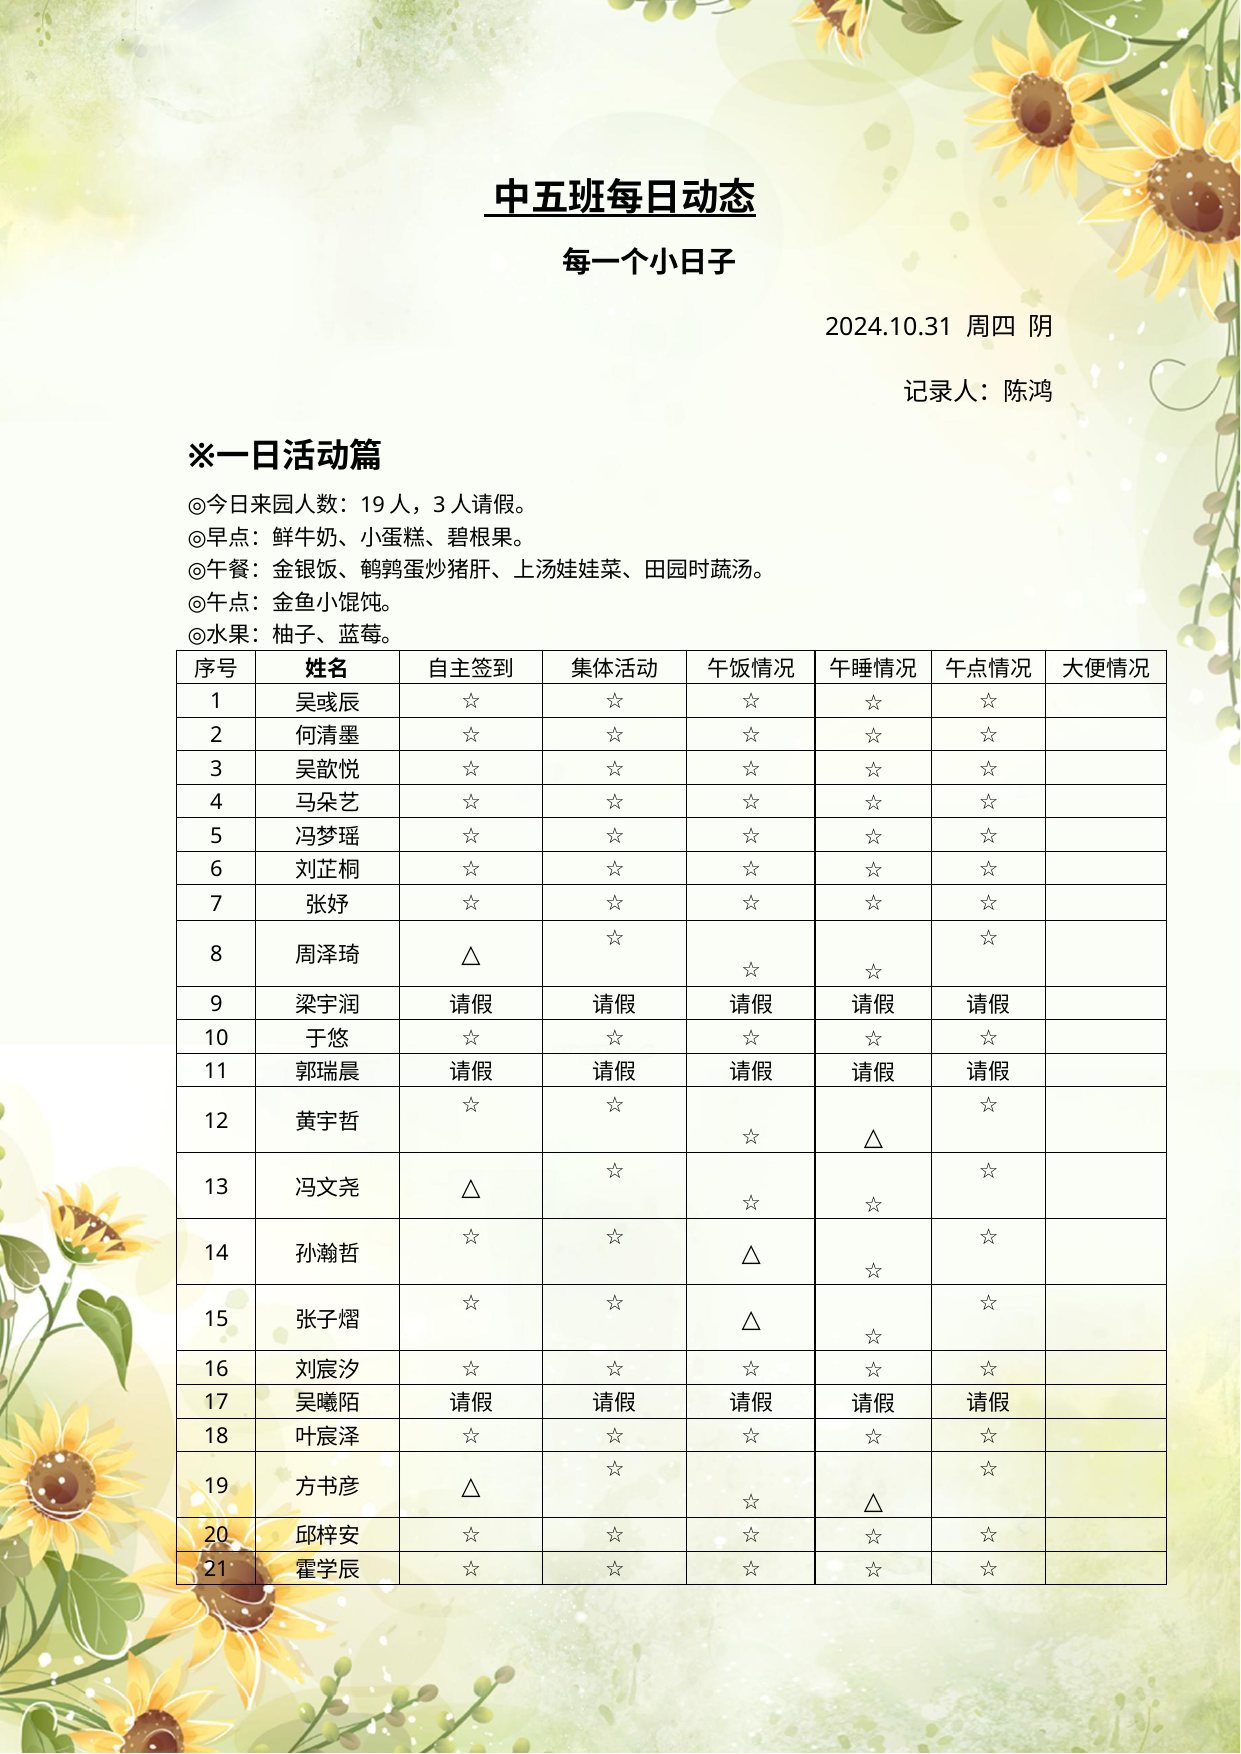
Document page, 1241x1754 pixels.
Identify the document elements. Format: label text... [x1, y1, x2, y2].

table_header 集体活动 [543, 651, 686, 683]
table_cell 刘芷桐 [256, 852, 399, 884]
table_cell ☆ [816, 1518, 931, 1551]
table_cell [1046, 818, 1166, 851]
table_cell ☆ [687, 1351, 814, 1384]
table_cell 4 [177, 785, 255, 817]
table_header 午睡情况 [816, 651, 931, 683]
table_cell △ [816, 1452, 931, 1517]
table_cell ☆ [543, 751, 686, 784]
table_cell ☆ [816, 1153, 931, 1218]
table_cell ☆ [932, 1020, 1045, 1053]
table_cell 吴曦陌 [256, 1385, 399, 1417]
table_cell ☆ [400, 718, 542, 750]
table_cell 周泽琦 [256, 921, 399, 986]
table_cell 17 [177, 1385, 255, 1417]
table_cell ☆ [932, 1087, 1045, 1152]
table_cell 于悠 [256, 1020, 399, 1053]
table_cell ☆ [932, 1351, 1045, 1384]
table_cell ☆ [816, 818, 931, 851]
table_cell ☆ [932, 818, 1045, 851]
table_cell [1046, 1351, 1166, 1384]
table_cell ☆ [932, 885, 1045, 919]
picture [0, 0, 1241, 1753]
table_cell ☆ [687, 921, 814, 986]
table_cell ☆ [543, 1419, 686, 1451]
text 每一个小日子 [187, 227, 1053, 292]
table_cell ☆ [816, 785, 931, 817]
table_cell 叶宸泽 [256, 1419, 399, 1451]
table_cell [1046, 987, 1166, 1019]
table_cell ☆ [932, 684, 1045, 717]
table_cell ☆ [543, 852, 686, 884]
table_cell 请假 [687, 1385, 814, 1417]
table_cell ☆ [543, 1153, 686, 1218]
table_cell ☆ [543, 785, 686, 817]
table_cell △ [687, 1219, 814, 1284]
table_cell 请假 [932, 987, 1045, 1019]
table_cell 何清墨 [256, 718, 399, 750]
table_cell ☆ [816, 885, 931, 919]
table_cell 张妤 [256, 885, 399, 919]
table_cell ☆ [687, 751, 814, 784]
table_cell ☆ [543, 818, 686, 851]
table_cell 郭瑞晨 [256, 1054, 399, 1086]
table_cell ☆ [400, 1518, 542, 1551]
table_cell ☆ [543, 718, 686, 750]
table_cell 请假 [543, 1054, 686, 1086]
table_cell 吴歆悦 [256, 751, 399, 784]
table_cell ☆ [816, 1020, 931, 1053]
table_cell [1046, 1552, 1166, 1584]
table_cell ☆ [816, 1351, 931, 1384]
table_cell ☆ [687, 852, 814, 884]
table_cell ☆ [687, 1552, 814, 1584]
table_cell ☆ [932, 1219, 1045, 1284]
table_header 午点情况 [932, 651, 1045, 683]
table_cell 张子熠 [256, 1285, 399, 1350]
table_cell [1046, 1385, 1166, 1417]
table_cell ☆ [687, 1153, 814, 1218]
table_cell ☆ [816, 852, 931, 884]
table_cell ☆ [400, 1552, 542, 1584]
table_cell ☆ [932, 852, 1045, 884]
table_cell ☆ [932, 1285, 1045, 1350]
table_cell ☆ [400, 1020, 542, 1053]
table_cell 16 [177, 1351, 255, 1384]
table_cell ☆ [932, 751, 1045, 784]
table_cell ☆ [543, 1285, 686, 1350]
table_cell 6 [177, 852, 255, 884]
table_cell 1 [177, 684, 255, 717]
table_cell 梁宇润 [256, 987, 399, 1019]
table_cell ☆ [400, 684, 542, 717]
table_cell ☆ [932, 1419, 1045, 1451]
table_cell 18 [177, 1419, 255, 1451]
table_header 自主签到 [400, 651, 542, 683]
table_cell ☆ [687, 885, 814, 919]
table_cell ☆ [932, 1552, 1045, 1584]
table_cell 20 [177, 1518, 255, 1551]
table_cell 吴彧辰 [256, 684, 399, 717]
table_cell ☆ [543, 921, 686, 986]
text ◎水果：柚子、蓝莓。 [187, 617, 1053, 649]
table_cell 马朵艺 [256, 785, 399, 817]
table_cell ☆ [400, 1285, 542, 1350]
text 2024.10.31 周四 阴 [187, 292, 1053, 357]
table_cell ☆ [543, 1219, 686, 1284]
table_cell 请假 [687, 987, 814, 1019]
table_cell [1046, 1219, 1166, 1284]
table_cell [1046, 1452, 1166, 1517]
table_cell 10 [177, 1020, 255, 1053]
table_cell 12 [177, 1087, 255, 1152]
table_cell ☆ [932, 718, 1045, 750]
table_cell ☆ [543, 684, 686, 717]
table_cell ☆ [687, 1452, 814, 1517]
table_cell ☆ [543, 885, 686, 919]
table_cell 5 [177, 818, 255, 851]
table_cell 7 [177, 885, 255, 919]
text ◎早点：鲜牛奶、小蛋糕、碧根果。 [187, 519, 1053, 552]
table_cell 请假 [687, 1054, 814, 1086]
table_cell 13 [177, 1153, 255, 1218]
text ※一日活动篇 [187, 422, 1053, 487]
table_cell 3 [177, 751, 255, 784]
table_cell 请假 [400, 1054, 542, 1086]
table_cell ☆ [400, 785, 542, 817]
table_cell 请假 [400, 987, 542, 1019]
table_cell ☆ [932, 785, 1045, 817]
table_cell 冯梦瑶 [256, 818, 399, 851]
table_cell 请假 [816, 1054, 931, 1086]
table_cell 2 [177, 718, 255, 750]
text 记录人：陈鸿 [187, 357, 1053, 422]
table_cell [1046, 684, 1166, 717]
table_cell △ [400, 921, 542, 986]
table_cell ☆ [400, 1087, 542, 1152]
table_cell [1046, 1285, 1166, 1350]
table_cell △ [816, 1087, 931, 1152]
table_cell ☆ [932, 1518, 1045, 1551]
table_cell ☆ [400, 751, 542, 784]
table_cell ☆ [816, 1552, 931, 1584]
table_header 序号 [177, 651, 255, 683]
text ◎今日来园人数：19人，3人请假。 [187, 487, 1053, 519]
table_cell 请假 [400, 1385, 542, 1417]
table_cell [1046, 1054, 1166, 1086]
table_cell 9 [177, 987, 255, 1019]
table_cell ☆ [687, 1518, 814, 1551]
table_header 大便情况 [1046, 651, 1166, 683]
table_cell ☆ [543, 1351, 686, 1384]
table_cell ☆ [687, 1419, 814, 1451]
table_cell [1046, 1087, 1166, 1152]
table_cell [1046, 785, 1166, 817]
table_cell 方书彦 [256, 1452, 399, 1517]
table_cell [1046, 1419, 1166, 1451]
table_cell ☆ [687, 718, 814, 750]
table_cell ☆ [543, 1452, 686, 1517]
table_cell ☆ [816, 1419, 931, 1451]
table_header 姓名 [256, 651, 399, 683]
table_cell 请假 [932, 1385, 1045, 1417]
text ◎午餐：金银饭、鹌鹑蛋炒猪肝、上汤娃娃菜、田园时蔬汤。 [187, 552, 1053, 584]
table_cell 冯文尧 [256, 1153, 399, 1218]
table_cell ☆ [932, 921, 1045, 986]
table_cell 霍学辰 [256, 1552, 399, 1584]
table_cell ☆ [400, 852, 542, 884]
table_cell [1046, 885, 1166, 919]
table_cell ☆ [543, 1087, 686, 1152]
table_cell [1046, 1518, 1166, 1551]
table_cell 请假 [816, 1385, 931, 1417]
table_cell 21 [177, 1552, 255, 1584]
table_cell ☆ [687, 1087, 814, 1152]
table_cell ☆ [543, 1020, 686, 1053]
table_cell ☆ [816, 718, 931, 750]
table_cell [1046, 852, 1166, 884]
table_cell ☆ [816, 1285, 931, 1350]
table_cell ☆ [543, 1518, 686, 1551]
table_cell ☆ [400, 885, 542, 919]
table_cell ☆ [400, 1351, 542, 1384]
table_cell ☆ [543, 1552, 686, 1584]
table_cell 孙瀚哲 [256, 1219, 399, 1284]
table_cell △ [400, 1153, 542, 1218]
table_cell [1046, 718, 1166, 750]
text 中五班每日动态 [187, 162, 1053, 227]
table_cell 请假 [543, 987, 686, 1019]
table_cell ☆ [687, 785, 814, 817]
table_cell ☆ [687, 684, 814, 717]
table_cell 11 [177, 1054, 255, 1086]
table_cell [1046, 1153, 1166, 1218]
text ◎午点：金鱼小馄饨。 [187, 584, 1053, 617]
table_cell 8 [177, 921, 255, 986]
table_cell ☆ [400, 1419, 542, 1451]
table_cell ☆ [816, 1219, 931, 1284]
table_cell ☆ [932, 1452, 1045, 1517]
table_cell △ [400, 1452, 542, 1517]
table_cell 黄宇哲 [256, 1087, 399, 1152]
table_cell 19 [177, 1452, 255, 1517]
table_cell ☆ [932, 1153, 1045, 1218]
table_cell ☆ [687, 818, 814, 851]
table_cell 15 [177, 1285, 255, 1350]
table_cell [1046, 921, 1166, 986]
table_cell ☆ [400, 1219, 542, 1284]
table_cell 请假 [932, 1054, 1045, 1086]
table_header 午饭情况 [687, 651, 814, 683]
table_cell [1046, 751, 1166, 784]
table_cell ☆ [816, 921, 931, 986]
table_cell △ [687, 1285, 814, 1350]
table_cell ☆ [400, 818, 542, 851]
table_cell 请假 [543, 1385, 686, 1417]
table_cell ☆ [687, 1020, 814, 1053]
table_cell 邱梓安 [256, 1518, 399, 1551]
table_cell 请假 [816, 987, 931, 1019]
table_cell ☆ [816, 684, 931, 717]
table_cell 刘宸汐 [256, 1351, 399, 1384]
table_cell ☆ [816, 751, 931, 784]
table_cell [1046, 1020, 1166, 1053]
table_cell 14 [177, 1219, 255, 1284]
